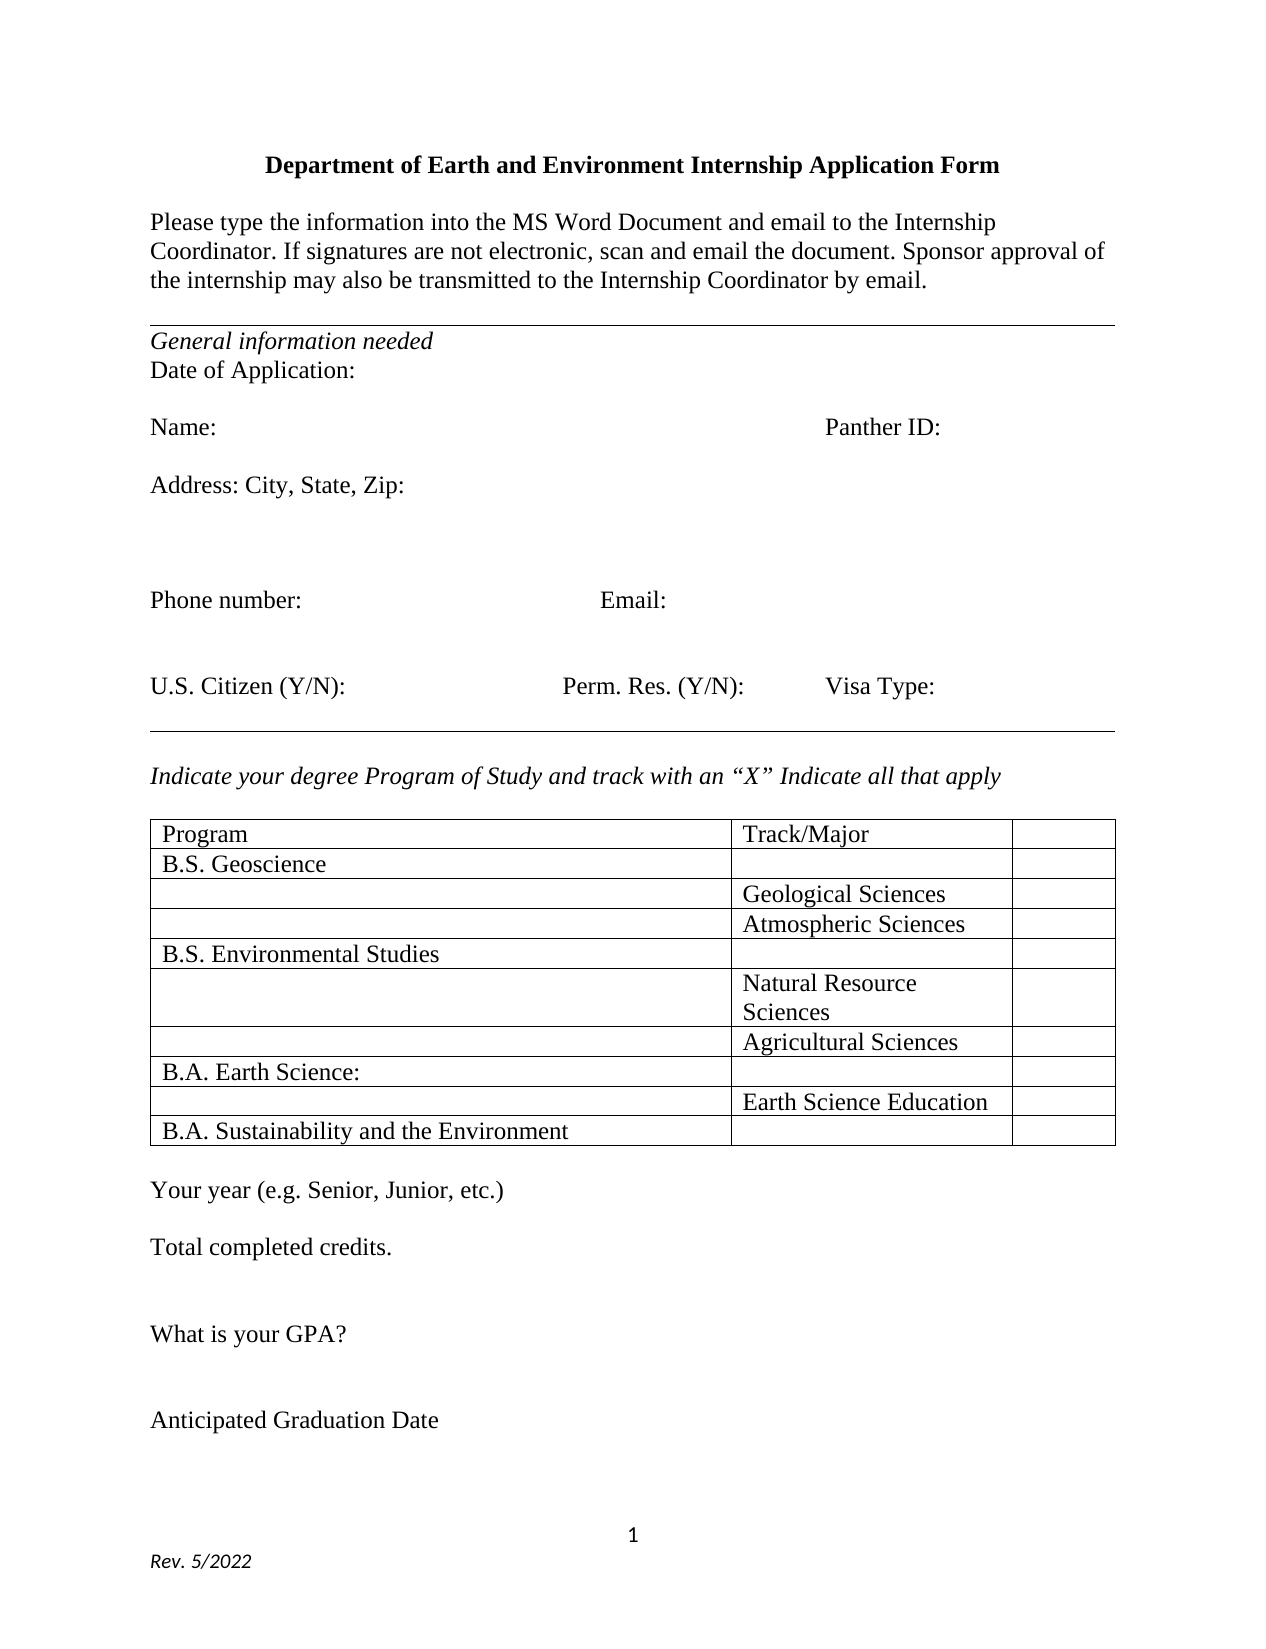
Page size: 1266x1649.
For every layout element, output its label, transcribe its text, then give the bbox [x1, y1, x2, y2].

table_cell [151, 909, 731, 938]
text Total completed credits. [150, 1232, 1115, 1261]
text Phone number: Email: [150, 585, 1115, 614]
table_cell [1013, 879, 1115, 908]
text Department of Earth and Environment Internship Application Form [150, 150, 1115, 179]
table_cell Natural Resource Sciences [732, 969, 1012, 1026]
table_cell Agricultural Sciences [732, 1027, 1012, 1056]
text Indicate your degree Program of Study and track with an “X” Indicate all that apply [150, 761, 1115, 790]
table_cell [1013, 969, 1115, 1026]
text Address: City, State, Zip: [150, 470, 1115, 499]
table_header Program [151, 820, 731, 848]
text Name: Panther ID: [150, 412, 1115, 441]
table_header [1013, 820, 1115, 848]
table_cell B.S. Environmental Studies [151, 939, 731, 967]
table_cell [1013, 939, 1115, 967]
table_cell [151, 969, 731, 1026]
table_cell [1013, 1057, 1115, 1086]
table_cell [732, 939, 1012, 967]
text Please type the information into the MS Word Document and email to the Internship Coordinator. If signatures are not electronic, scan and email the document. Sponsor approval of the internship may also be transmitted to the Internship Coordinator by email. [150, 207, 1115, 294]
table_cell [732, 1116, 1012, 1145]
text U.S. Citizen (Y/N): Perm. Res. (Y/N): Visa Type: [150, 671, 1115, 700]
table_cell [151, 879, 731, 908]
table_cell [1013, 1116, 1115, 1145]
table_cell [1013, 1087, 1115, 1115]
table_header Track/Major [732, 820, 1012, 848]
text General information needed [150, 326, 1115, 355]
table_cell B.A. Sustainability and the Environment [151, 1116, 731, 1145]
table_cell Geological Sciences [732, 879, 1012, 908]
table_cell [1013, 849, 1115, 878]
text What is your GPA? [150, 1319, 1115, 1347]
text Your year (e.g. Senior, Junior, etc.) [150, 1175, 1115, 1204]
table_cell [732, 849, 1012, 878]
table_cell B.A. Earth Science: [151, 1057, 731, 1086]
text Anticipated Graduation Date [150, 1405, 1115, 1434]
table_cell Earth Science Education [732, 1087, 1012, 1115]
table_cell B.S. Geoscience [151, 849, 731, 878]
table_cell [151, 1027, 731, 1056]
text Date of Application: [150, 355, 1115, 384]
table_cell [151, 1087, 731, 1115]
table_cell Atmospheric Sciences [732, 909, 1012, 938]
table_cell [732, 1057, 1012, 1086]
table_cell [1013, 909, 1115, 938]
table_cell [1013, 1027, 1115, 1056]
